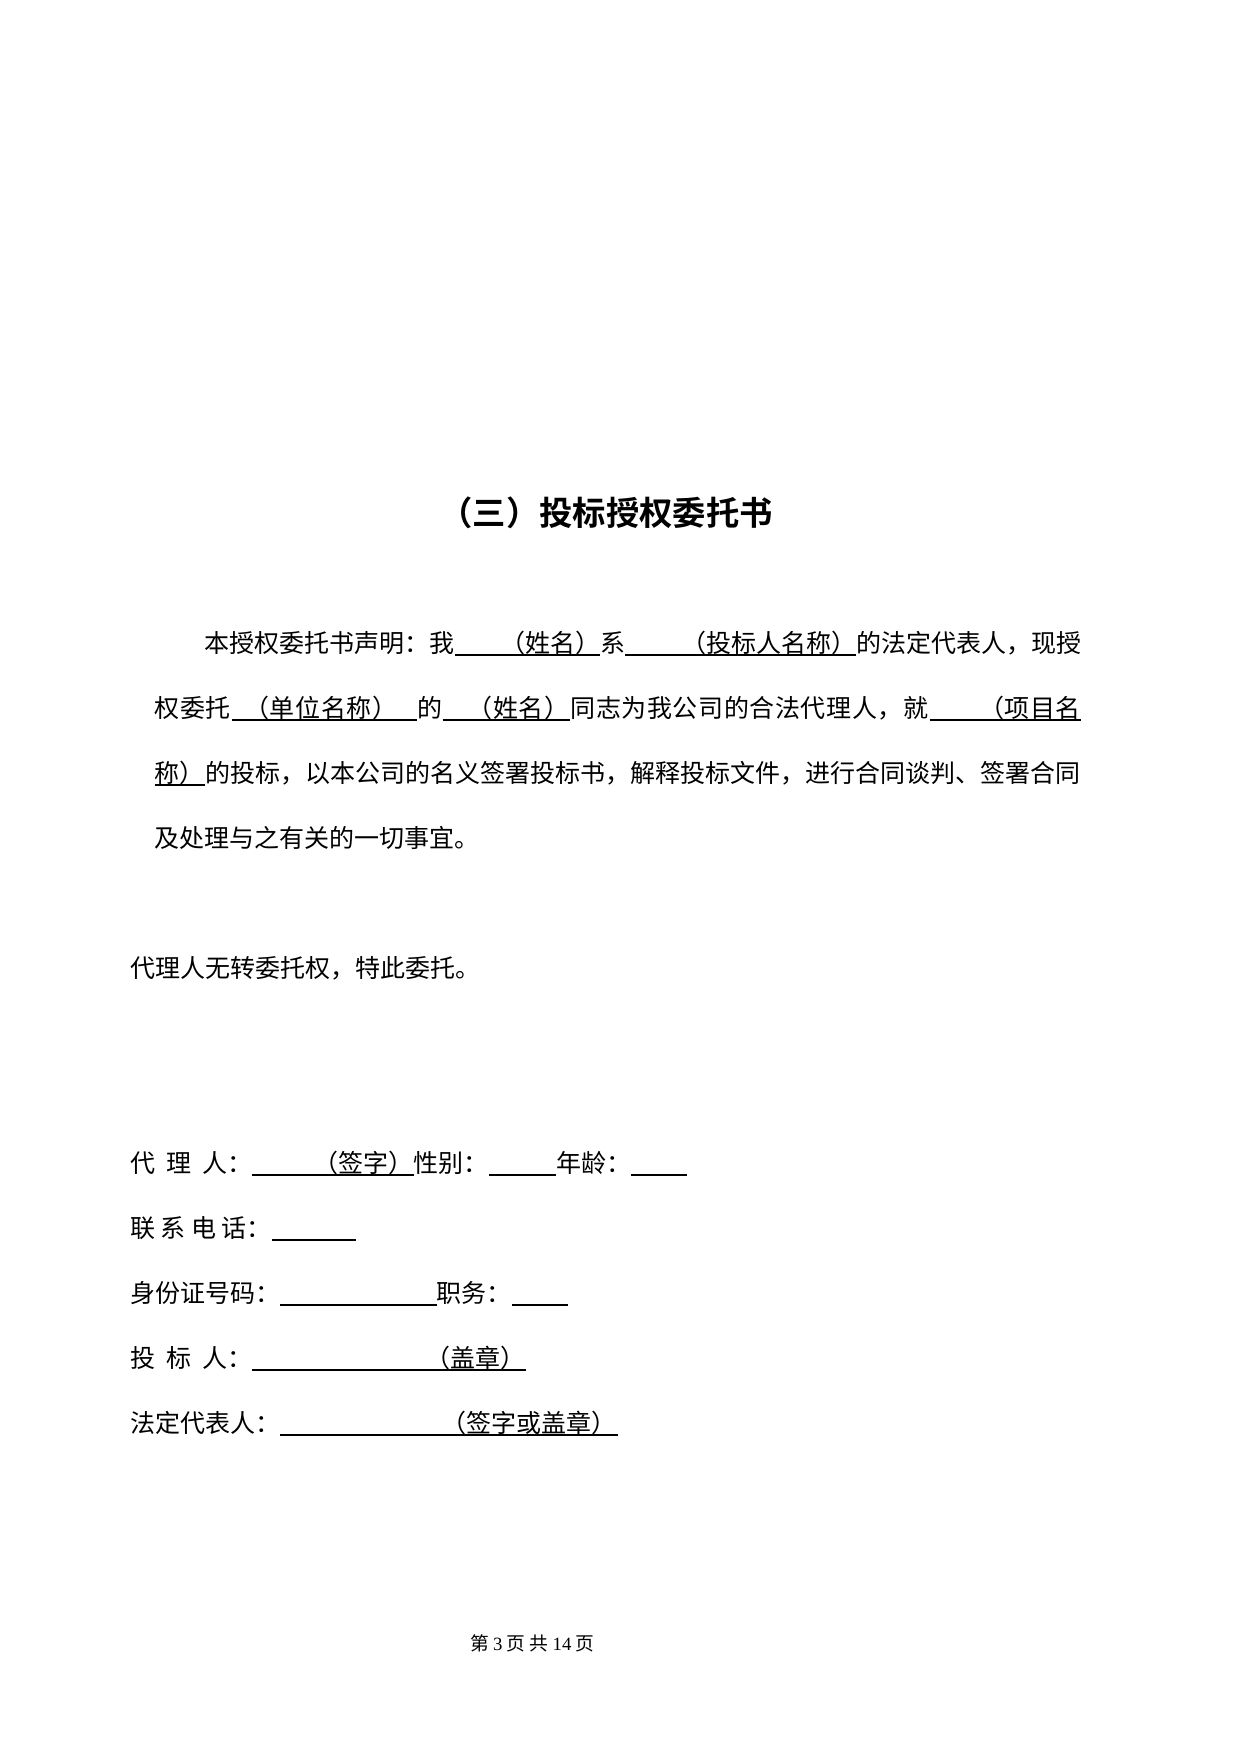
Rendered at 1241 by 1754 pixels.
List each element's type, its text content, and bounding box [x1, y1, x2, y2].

text 法定代表人： （签字或盖章） [130, 1389, 1082, 1454]
text 投 标 人： （盖章） [130, 1324, 1082, 1389]
text 本授权委托书声明：我 （姓名）系 （投标人名称）的法定代表人，现授权委托 （单位名称） 的 （姓名）同志为我公司的合法代理人，就 （项目名称）的投标，以本公司的名义签署投标书，解释投标文件，进行合同谈判、签署合同及处理与之有关的一切事宜。 [154, 609, 1082, 869]
text （三）投标授权委托书 [130, 479, 1082, 544]
text 代 理 人： （签字）性别： 年龄： [130, 1129, 1082, 1194]
text 身份证号码： 职务： [130, 1259, 1082, 1324]
text 联 系 电 话： [130, 1194, 1082, 1259]
text 代理人无转委托权，特此委托。 [130, 934, 1082, 999]
